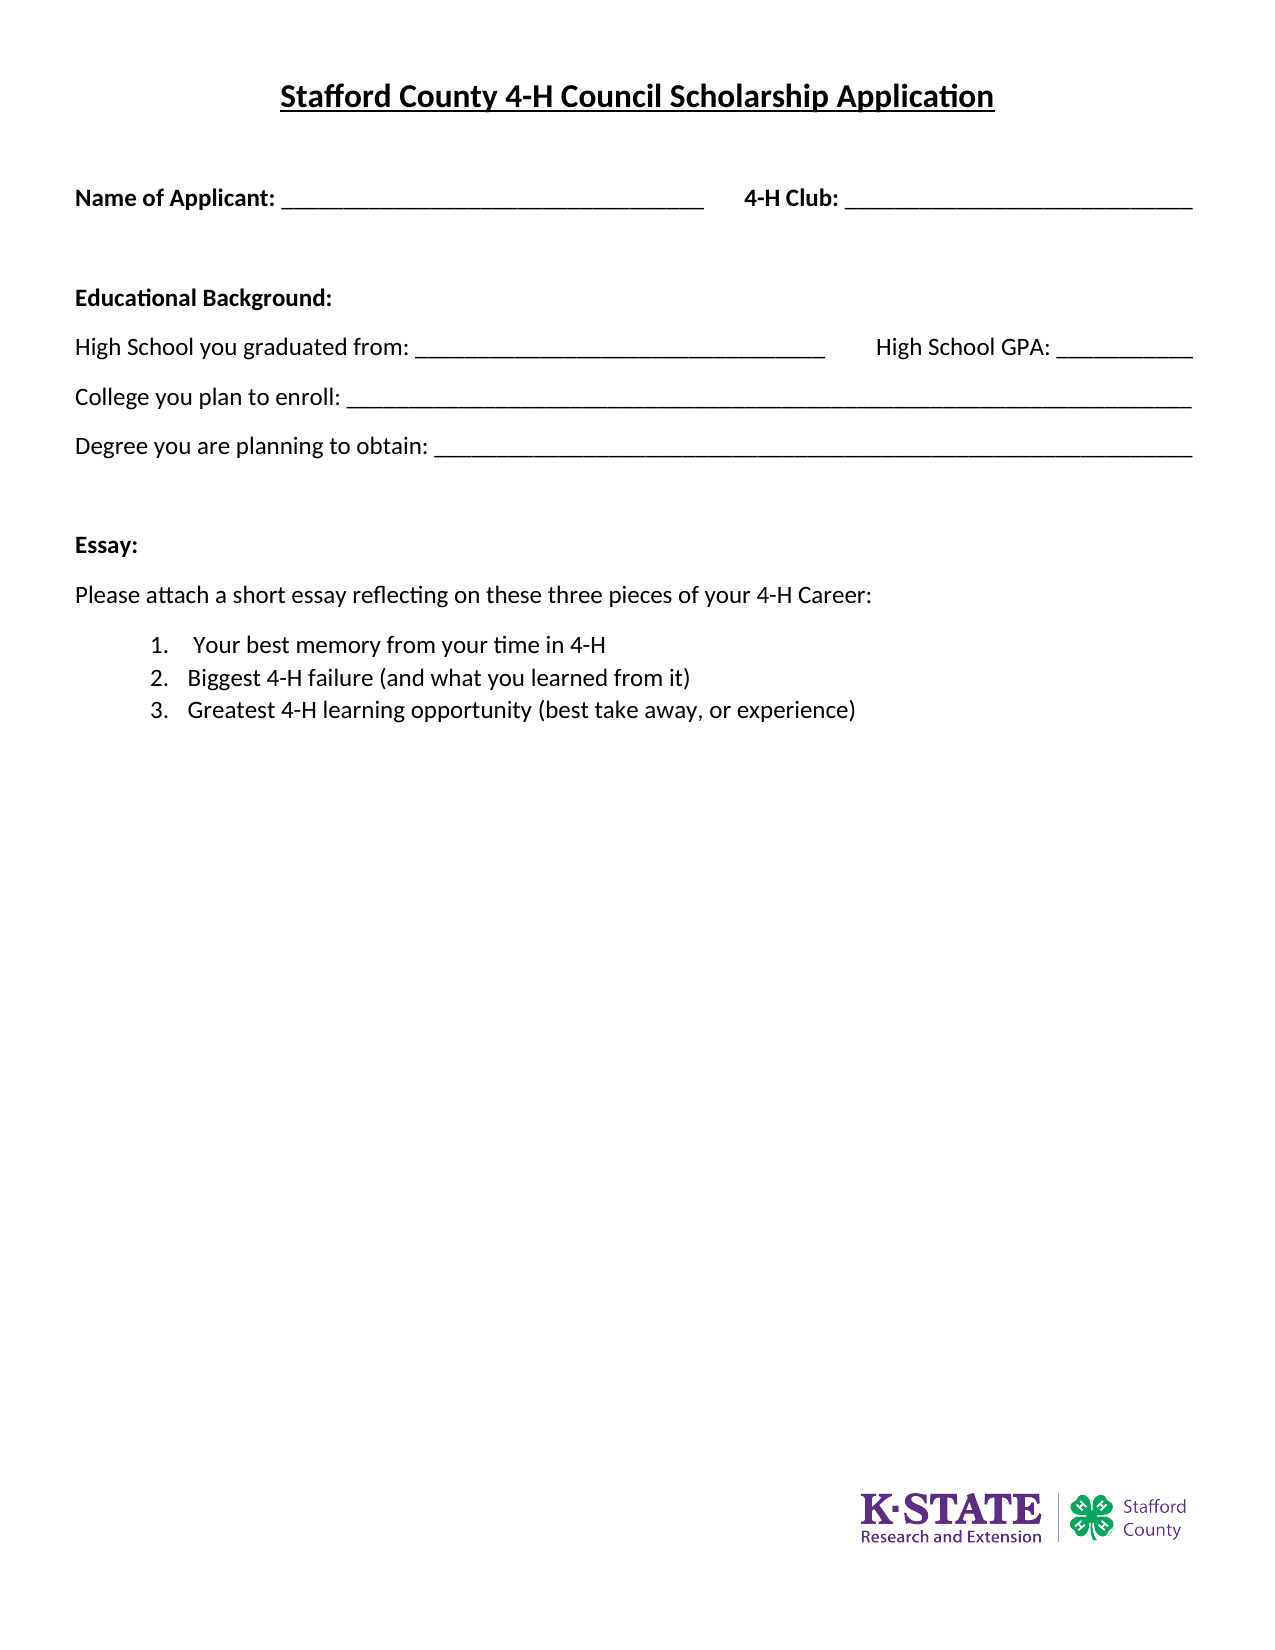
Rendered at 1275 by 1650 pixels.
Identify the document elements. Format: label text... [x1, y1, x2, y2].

text Essay: [75, 529, 1200, 560]
list Biggest 4-H failure (and what you learned from it) [150, 662, 1200, 692]
text Stafford County 4-H Council Scholarship Application [75, 75, 1200, 116]
text Degree you are planning to obtain: _____________________________________________________________ [75, 430, 1200, 461]
text Educational Background: [75, 282, 1200, 312]
list Your best memory from your time in 4-H [150, 629, 1200, 659]
text Name of Applicant: __________________________________ 4-H Club: ____________________________ [75, 182, 1200, 213]
text High School you graduated from: _________________________________ High School GPA: ___________ [75, 331, 1200, 362]
list Greatest 4-H learning opportunity (best take away, or experience) [150, 694, 1200, 725]
picture [857, 1460, 1200, 1575]
text College you plan to enroll: ____________________________________________________________________ [75, 381, 1200, 411]
text Please attach a short essay reflecting on these three pieces of your 4-H Career: [75, 579, 1200, 610]
